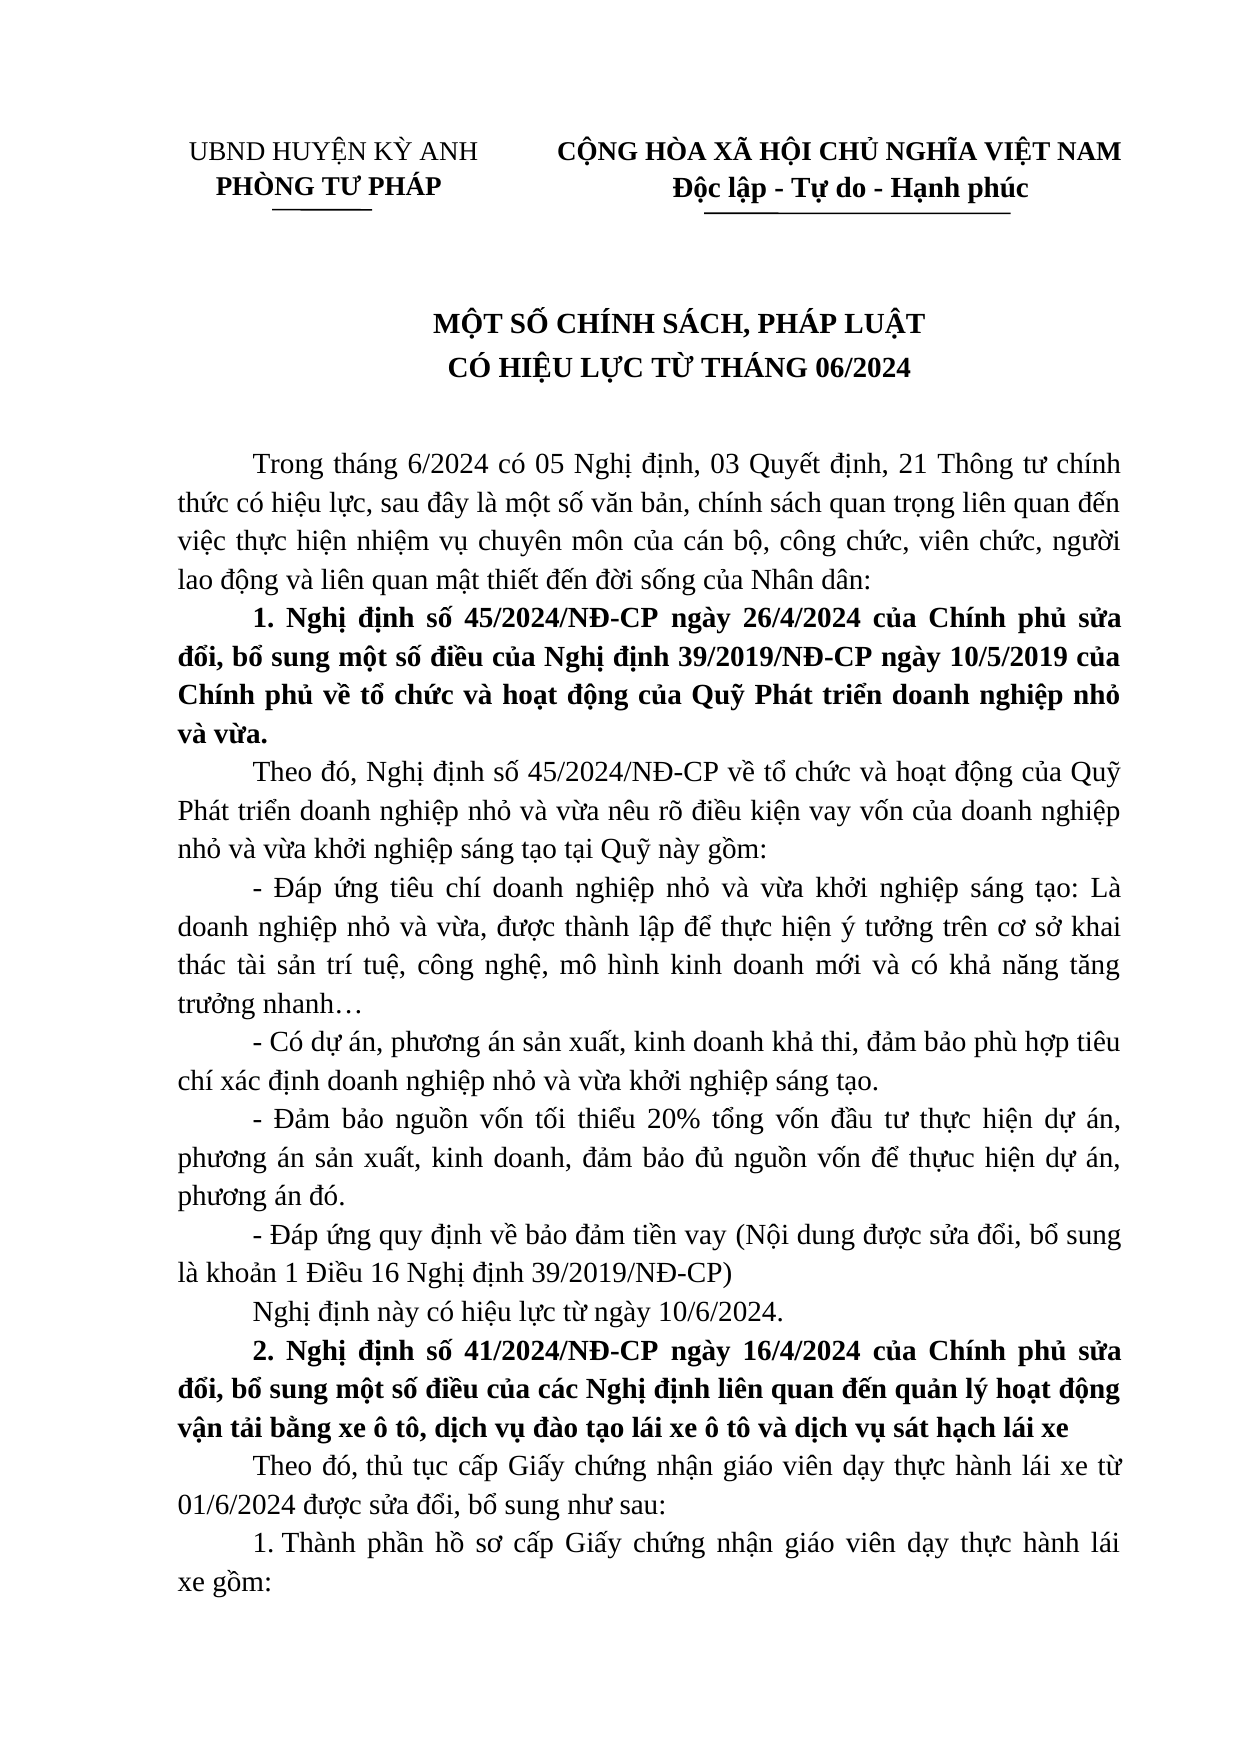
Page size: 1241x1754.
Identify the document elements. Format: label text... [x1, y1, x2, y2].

text Theo đó, Nghị định số 45/2024/NĐ-CP về tổ chức và hoạt động của Quỹ Phát triển doanh nghiệp nhỏ và vừa nêu rõ điều kiện vay vốn của doanh nghiệp nhỏ và vừa khởi nghiệp sáng tạo tại Quỹ này gồm: [177, 754, 1122, 865]
text Theo đó, thủ tục cấp Giấy chứng nhận giáo viên dạy thực hành lái xe từ 01/6/2024 được sửa đổi, bổ sung như sau: [177, 1448, 1122, 1520]
text MỘT SỐ CHÍNH SÁCH, PHÁP LUẬT [177, 306, 1122, 339]
text - Đáp ứng tiêu chí doanh nghiệp nhỏ và vừa khởi nghiệp sáng tạo: Là doanh nghiệp nhỏ và vừa, được thành lập để thực hiện ý tưởng trên cơ sở khai thác tài sản trí tuệ, công nghệ, mô hình kinh doanh mới và có khả năng tăng trưởng nhanh… [177, 870, 1122, 1019]
text Trong tháng 6/2024 có 05 Nghị định, 03 Quyết định, 21 Thông tư chính thức có hiệu lực, sau đây là một số văn bản, chính sách quan trọng liên quan đến việc thực hiện nhiệm vụ chuyên môn của cán bộ, công chức, viên chức, người lao động và liên quan mật thiết đến đời sống của Nhân dân: [177, 446, 1122, 595]
table_header CỘNG HÒA XÃ HỘI CHỦ NGHĨA VIỆT NAM Độc lập - Tự do - Hạnh phúc [561, 131, 1140, 260]
text CÓ HIỆU LỰC TỪ THÁNG 06/2024 [177, 350, 1122, 384]
text 2. Nghị định số 41/2024/NĐ-CP ngày 16/4/2024 của Chính phủ sửa đổi, bổ sung một số điều của các Nghị định liên quan đến quản lý hoạt động vận tải bằng xe ô tô, dịch vụ đào tạo lái xe ô tô và dịch vụ sát hạch lái xe [177, 1333, 1122, 1443]
text 1. Thành phần hồ sơ cấp Giấy chứng nhận giáo viên dạy thực hành lái xe gồm: [177, 1525, 1122, 1597]
text 1. Nghị định số 45/2024/NĐ-CP ngày 26/4/2024 của Chính phủ sửa đổi, bổ sung một số điều của Nghị định 39/2019/NĐ-CP ngày 10/5/2019 của Chính phủ về tổ chức và hoạt động của Quỹ Phát triển doanh nghiệp nhỏ và vừa. [177, 600, 1122, 749]
table_header UBND HUYỆN KỲ ANH PHÒNG TƯ PHÁP [177, 131, 561, 260]
text - Có dự án, phương án sản xuất, kinh doanh khả thi, đảm bảo phù hợp tiêu chí xác định doanh nghiệp nhỏ và vừa khởi nghiệp sáng tạo. [177, 1024, 1122, 1096]
text - Đáp ứng quy định về bảo đảm tiền vay (Nội dung được sửa đổi, bổ sung là khoản 1 Điều 16 Nghị định 39/2019/NĐ-CP) [177, 1217, 1122, 1289]
text - Đảm bảo nguồn vốn tối thiểu 20% tổng vốn đầu tư thực hiện dự án, phương án sản xuất, kinh doanh, đảm bảo đủ nguồn vốn để thựuc hiện dự án, phương án đó. [177, 1101, 1122, 1212]
text Nghị định này có hiệu lực từ ngày 10/6/2024. [177, 1294, 1122, 1328]
